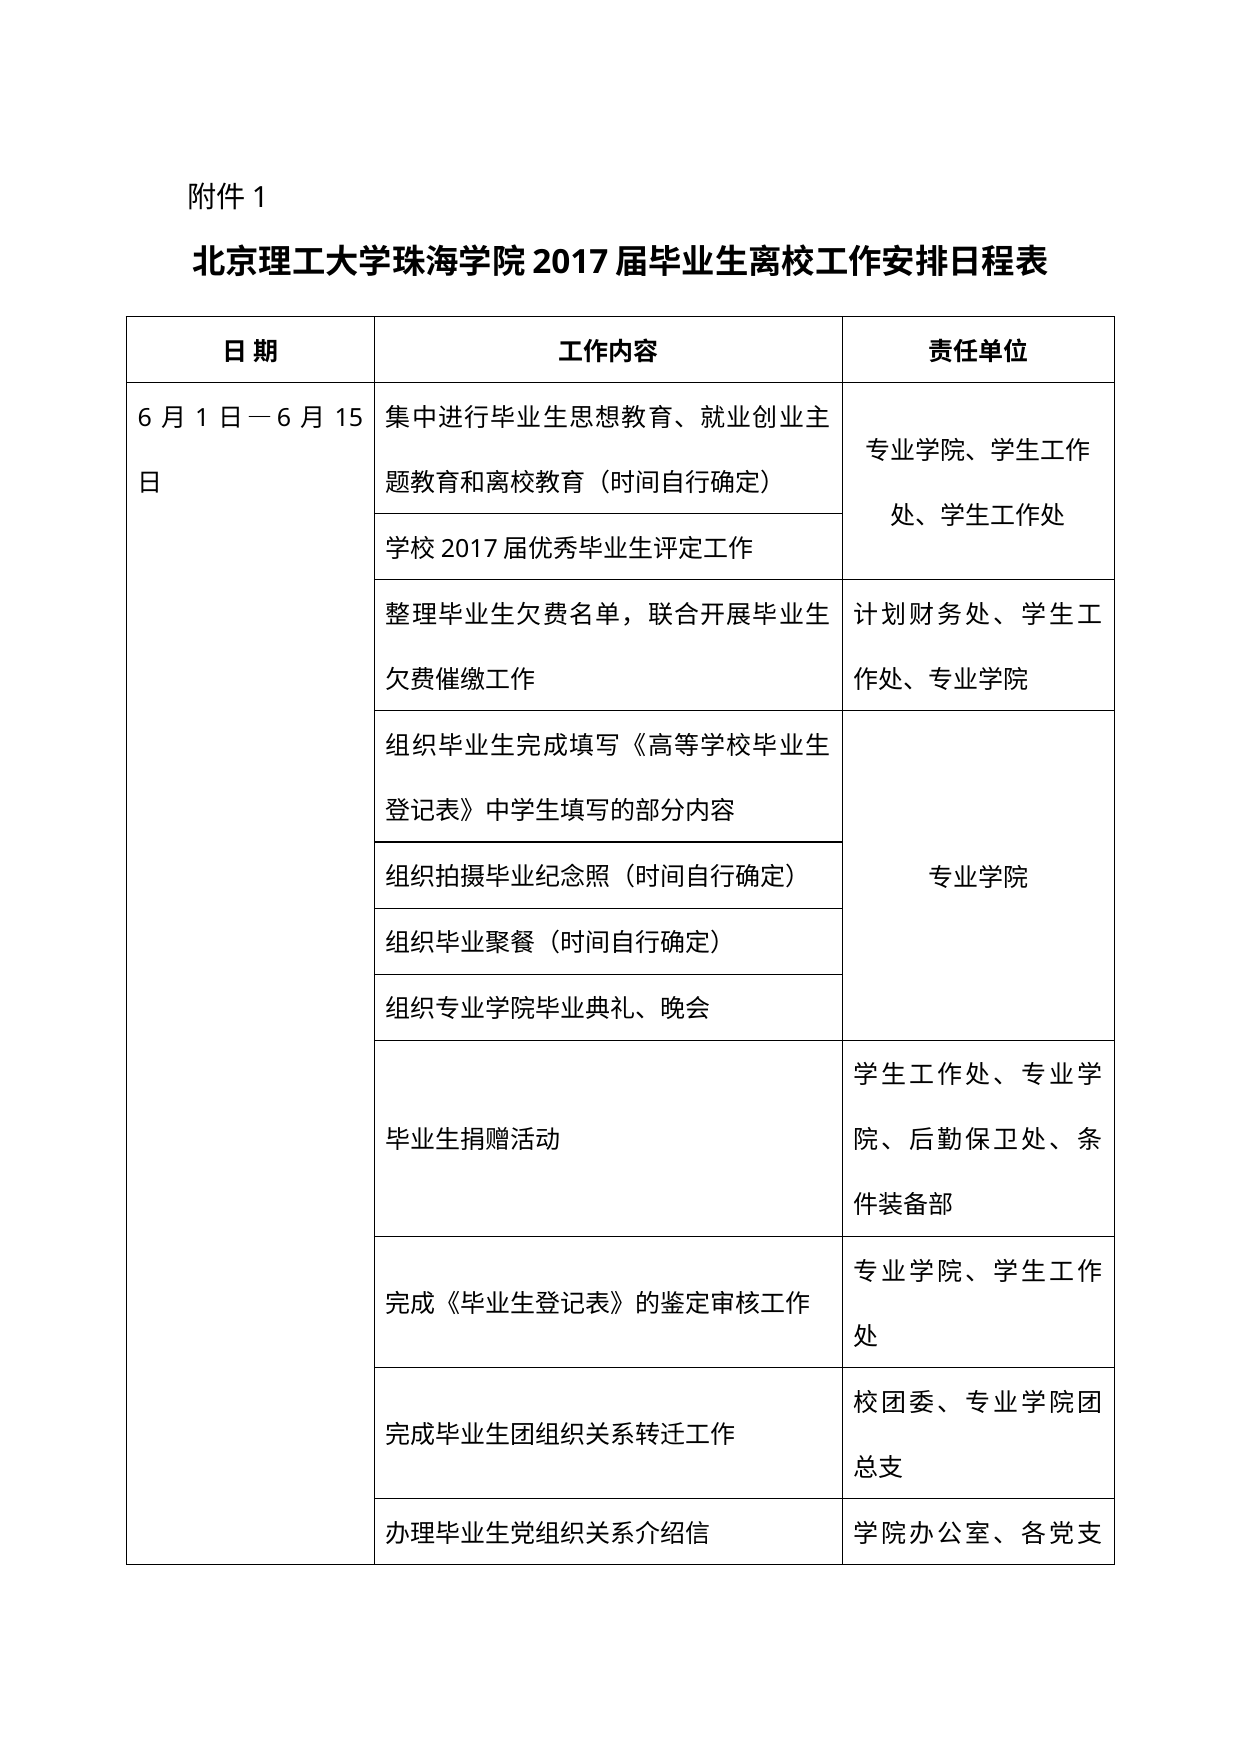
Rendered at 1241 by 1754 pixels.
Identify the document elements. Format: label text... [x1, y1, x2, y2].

table_cell 办理毕业生党组织关系介绍信 [375, 1499, 842, 1564]
table_cell 专业学院、学生工作 处 [843, 1237, 1114, 1367]
text 附件1 [187, 162, 1053, 227]
table_cell 学生工作处、专业学院、后勤保卫处、条件装备部 [843, 1041, 1114, 1236]
table_cell 完成毕业生团组织关系转迁工作 [375, 1368, 842, 1498]
table_cell 毕业生捐赠活动 [375, 1041, 842, 1236]
table_cell 学院办公室、各党支部 [843, 1499, 1114, 1564]
table_cell 专业学院、学生工作处、学生工作处 [843, 383, 1114, 579]
table_header 日 期 [127, 317, 374, 382]
table_cell 6月1日—6月15日 [127, 383, 374, 1564]
table_cell 学校2017届优秀毕业生评定工作 [375, 514, 842, 579]
text 北京理工大学珠海学院2017届毕业生离校工作安排日程表 [187, 227, 1053, 292]
table_cell 计划财务处、学生工作处、专业学院 [843, 580, 1114, 710]
table_cell 组织毕业聚餐（时间自行确定） [375, 909, 842, 973]
table_cell 组织专业学院毕业典礼、晚会 [375, 975, 842, 1039]
table_header 工作内容 [375, 317, 842, 382]
table_cell 整理毕业生欠费名单，联合开展毕业生欠费催缴工作 [375, 580, 842, 710]
table_cell 完成《毕业生登记表》的鉴定审核工作 [375, 1237, 842, 1367]
table_cell 组织毕业生完成填写《高等学校毕业生登记表》中学生填写的部分内容 [375, 711, 842, 841]
table_cell 专业学院 [843, 711, 1114, 1039]
table_header 责任单位 [843, 317, 1114, 382]
table_cell 组织拍摄毕业纪念照（时间自行确定） [375, 843, 842, 907]
table_cell 校团委、专业学院团总支 [843, 1368, 1114, 1498]
table_cell 集中进行毕业生思想教育、就业创业主题教育和离校教育（时间自行确定） [375, 383, 842, 513]
